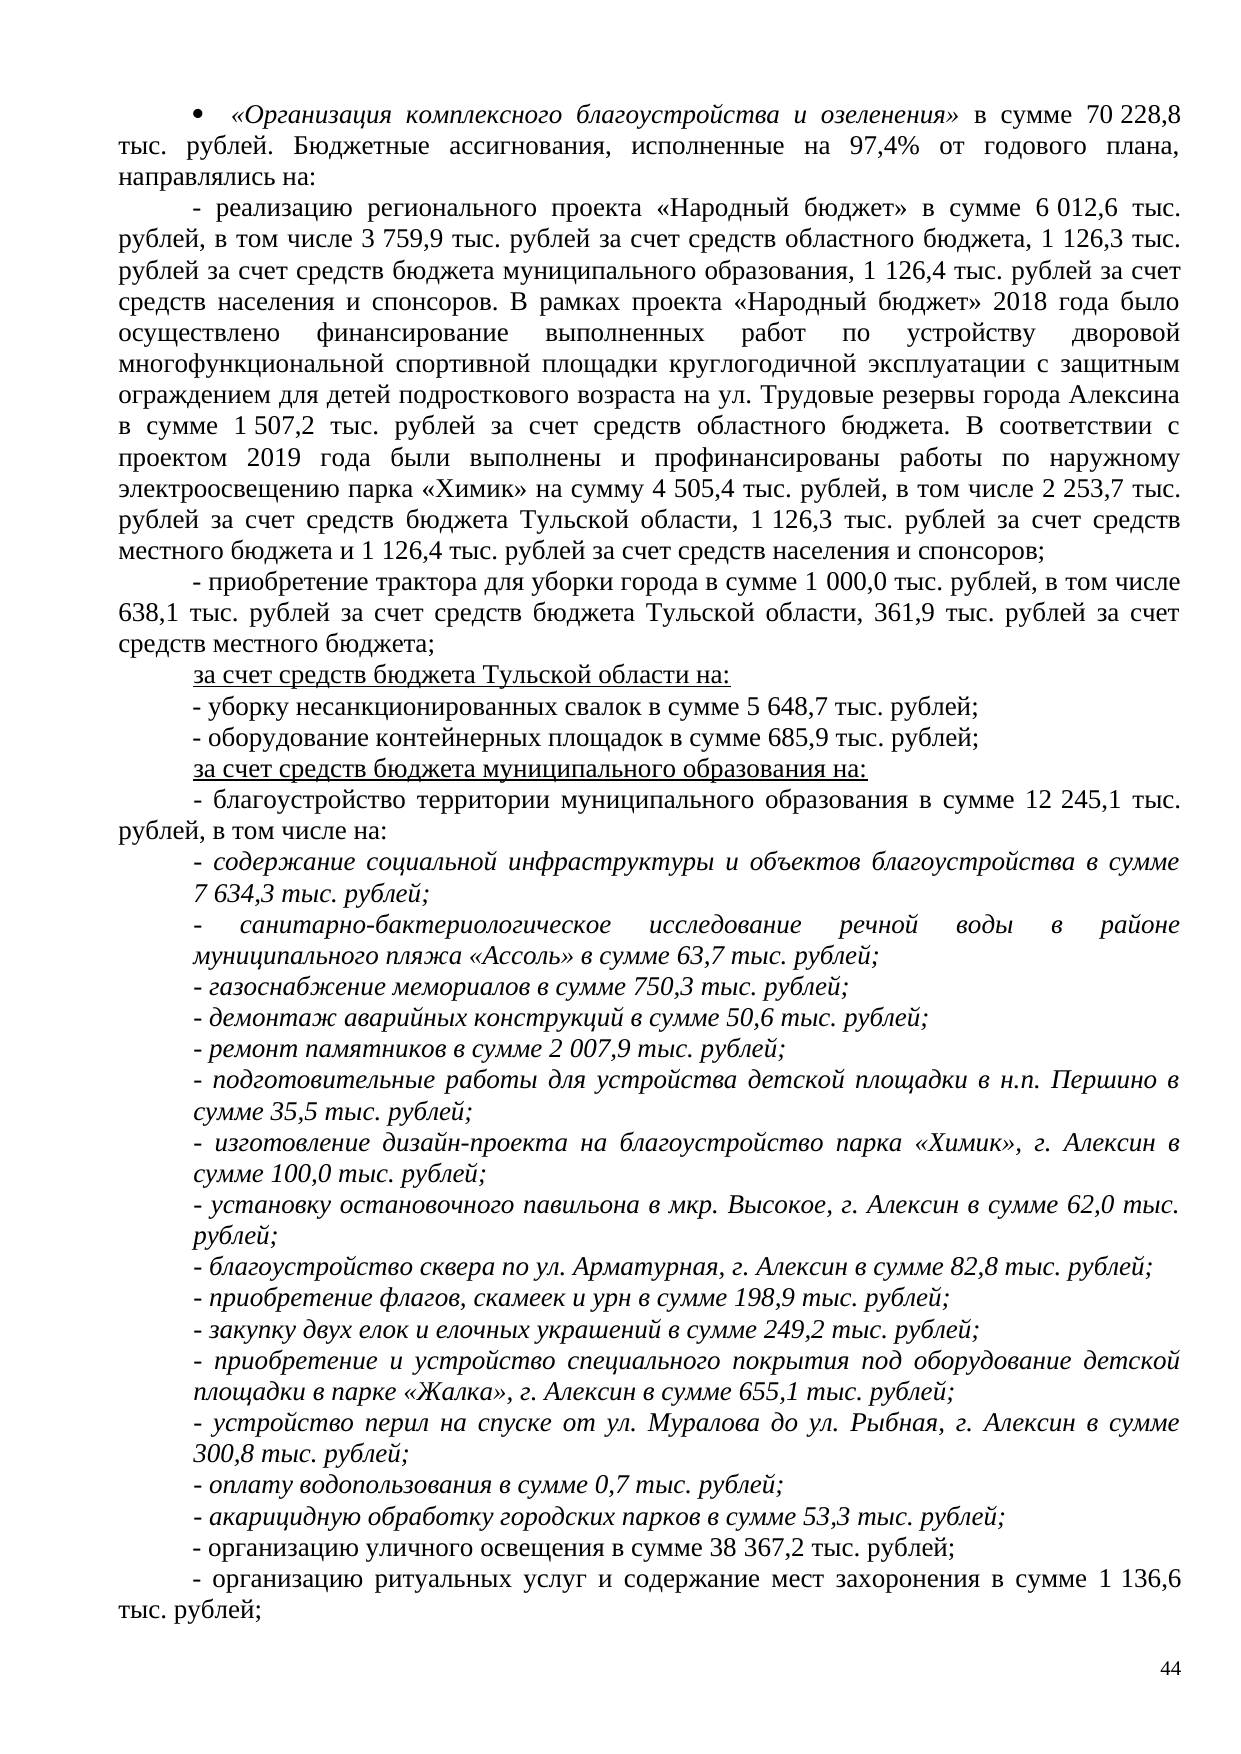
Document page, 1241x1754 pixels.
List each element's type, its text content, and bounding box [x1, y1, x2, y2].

text - подготовительные работы для устройства детской площадки в н.п. Першино в сумме 35,5 тыс. рублей; [193, 1063, 1181, 1126]
text - установку остановочного павильона в мкр. Высокое, г. Алексин в сумме 62,0 тыс. рублей; [193, 1188, 1181, 1250]
text - приобретение и устройство специального покрытия под оборудование детской площадки в парке «Жалка», г. Алексин в сумме 655,1 тыс. рублей; [193, 1344, 1181, 1406]
text - реализацию регионального проекта «Народный бюджет» в сумме 6 012,6 тыс. рублей, в том числе 3 759,9 тыс. рублей за счет средств областного бюджета, 1 126,3 тыс. рублей за счет средств бюджета муниципального образования, 1 126,4 тыс. рублей за счет средств населения и спонсоров. В рамках проекта «Народный бюджет» 2018 года было осуществлено финансирование выполненных работ по устройству дворовой многофункциональной спортивной площадки круглогодичной эксплуатации с защитным ограждением для детей подросткового возраста на ул. Трудовые резервы города Алексина в сумме 1 507,2 тыс. рублей за счет средств областного бюджета. В соответствии с проектом 2019 года были выполнены и профинансированы работы по наружному электроосвещению парка «Химик» на сумму 4 505,4 тыс. рублей, в том числе 2 253,7 тыс. рублей за счет средств бюджета Тульской области, 1 126,3 тыс. рублей за счет средств местного бюджета и 1 126,4 тыс. рублей за счет средств населения и спонсоров; [118, 191, 1181, 565]
text - демонтаж аварийных конструкций в сумме 50,6 тыс. рублей; [193, 1001, 1181, 1032]
text - закупку двух елок и елочных украшений в сумме 249,2 тыс. рублей; [193, 1313, 1181, 1344]
text - благоустройство сквера по ул. Арматурная, г. Алексин в сумме 82,8 тыс. рублей; [193, 1250, 1181, 1282]
text - приобретение флагов, скамеек и урн в сумме 198,9 тыс. рублей; [193, 1282, 1181, 1313]
text - акарицидную обработку городских парков в сумме 53,3 тыс. рублей; [193, 1499, 1181, 1531]
text - организацию ритуальных услуг и содержание мест захоронения в сумме 1 136,6 тыс. рублей; [118, 1562, 1181, 1624]
text - газоснабжение мемориалов в сумме 750,3 тыс. рублей; [193, 970, 1181, 1001]
text - изготовление дизайн-проекта на благоустройство парка «Химик», г. Алексин в сумме 100,0 тыс. рублей; [193, 1126, 1181, 1188]
text - оборудование контейнерных площадок в сумме 685,9 тыс. рублей; [118, 721, 1181, 752]
text - организацию уличного освещения в сумме 38 367,2 тыс. рублей; [118, 1531, 1181, 1562]
text - благоустройство территории муниципального образования в сумме 12 245,1 тыс. рублей, в том числе на: [118, 783, 1181, 846]
text - оплату водопользования в сумме 0,7 тыс. рублей; [193, 1468, 1181, 1499]
text за счет средств бюджета муниципального образования на: [156, 752, 1181, 783]
list «Организация комплексного благоустройства и озеленения» в сумме 70 228,8 тыс. рублей. Бюджетные ассигнования, исполненные на 97,4% от годового плана, направлялись на: [118, 98, 1181, 191]
text - приобретение трактора для уборки города в сумме 1 000,0 тыс. рублей, в том числе 638,1 тыс. рублей за счет средств бюджета Тульской области, 361,9 тыс. рублей за счет средств местного бюджета; [118, 565, 1181, 659]
text - уборку несанкционированных свалок в сумме 5 648,7 тыс. рублей; [118, 690, 1181, 721]
text - ремонт памятников в сумме 2 007,9 тыс. рублей; [193, 1032, 1181, 1063]
text - содержание социальной инфраструктуры и объектов благоустройства в сумме 7 634,3 тыс. рублей; [193, 846, 1181, 908]
text - устройство перил на спуске от ул. Муралова до ул. Рыбная, г. Алексин в сумме 300,8 тыс. рублей; [193, 1406, 1181, 1468]
text - санитарно-бактериологическое исследование речной воды в районе муниципального пляжа «Ассоль» в сумме 63,7 тыс. рублей; [193, 908, 1181, 970]
text за счет средств бюджета Тульской области на: [156, 659, 1181, 690]
